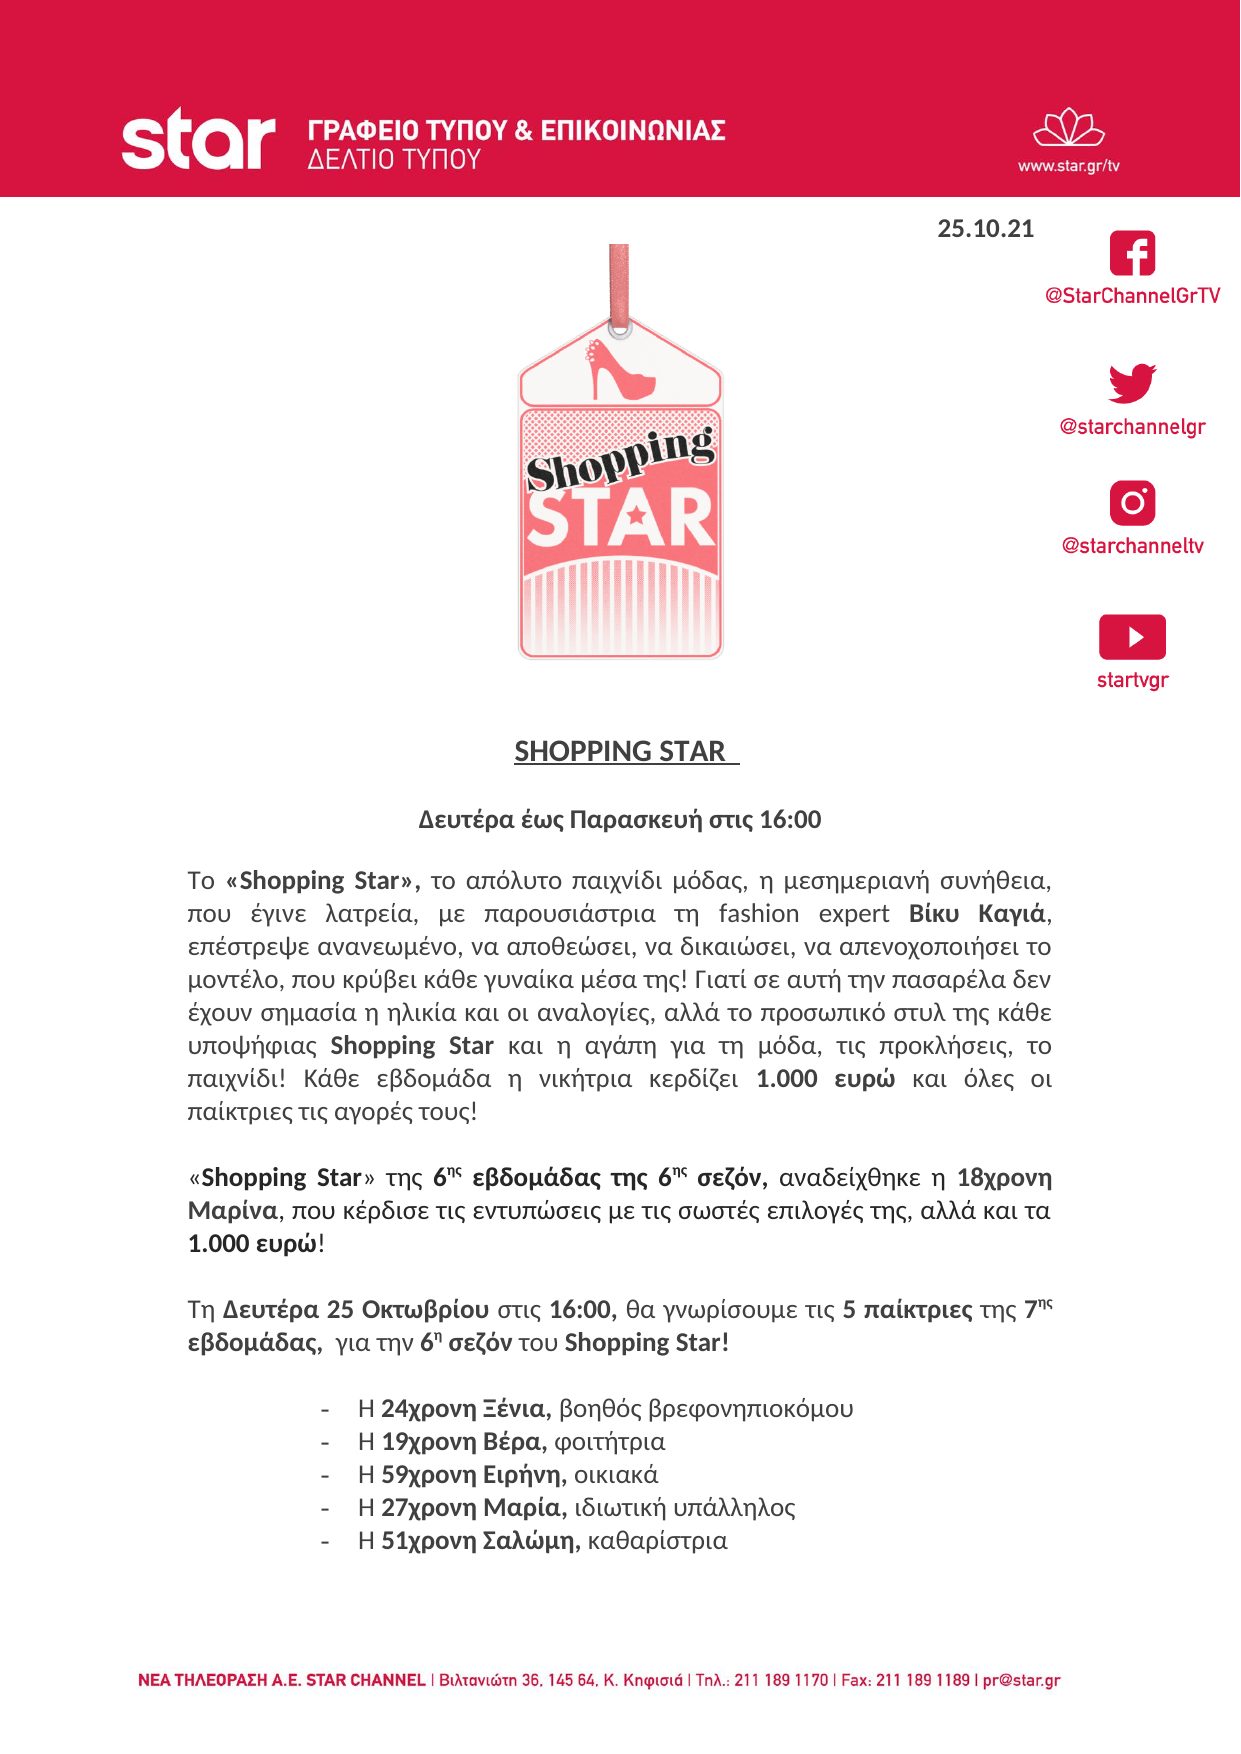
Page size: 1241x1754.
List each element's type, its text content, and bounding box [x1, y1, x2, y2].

picture [0, 0, 1240, 1753]
text Τη Δευτέρα 25 Οκτωβρίου στις 16:00, θα γνωρίσουμε τις 5 παίκτριες της 7ης εβδομάδας, για την 6η σεζόν του Shopping Star! [187, 1292, 1053, 1358]
text 25.10.21 [187, 211, 1053, 244]
text Δευτέρα έως Παρασκευή στις 16:00 [187, 802, 1053, 835]
list Η 27χρονη Μαρία, ιδιωτική υπάλληλος [320, 1490, 1053, 1523]
list Η 24χρονη Ξένια, βοηθός βρεφονηπιοκόμου [320, 1391, 1053, 1424]
list Η 51χρονη Σαλώμη, καθαρίστρια [320, 1523, 1053, 1556]
text Το «Shopping Star», το απόλυτο παιχνίδι μόδας, η μεσημεριανή συνήθεια, που έγινε λατρεία, με παρουσιάστρια τη fashion expert Βίκυ Καγιά, επέστρεψε ανανεωμένο, να αποθεώσει, να δικαιώσει, να απενοχοποιήσει το μοντέλο, που κρύβει κάθε γυναίκα μέσα της! Γιατί σε αυτή την πασαρέλα δεν έχουν σημασία η ηλικία και οι αναλογίες, αλλά το προσωπικό στυλ της κάθε υποψήφιας Shopping Star και η αγάπη για τη μόδα, τις προκλήσεις, το παιχνίδι! Κάθε εβδομάδα η νικήτρια κερδίζει 1.000 ευρώ και όλες οι παίκτριες τις αγορές τους! [187, 863, 1053, 1127]
list Η 59χρονη Ειρήνη, οικιακά [320, 1457, 1053, 1490]
text SHOPPING STAR [187, 731, 1053, 769]
text «Shopping Star» της 6ης εβδομάδας της 6ης σεζόν, αναδείχθηκε η 18χρονη Μαρίνα, που κέρδισε τις εντυπώσεις με τις σωστές επιλογές της, αλλά και τα 1.000 ευρώ! [187, 1160, 1053, 1259]
list Η 19χρονη Βέρα, φοιτήτρια [320, 1424, 1053, 1457]
